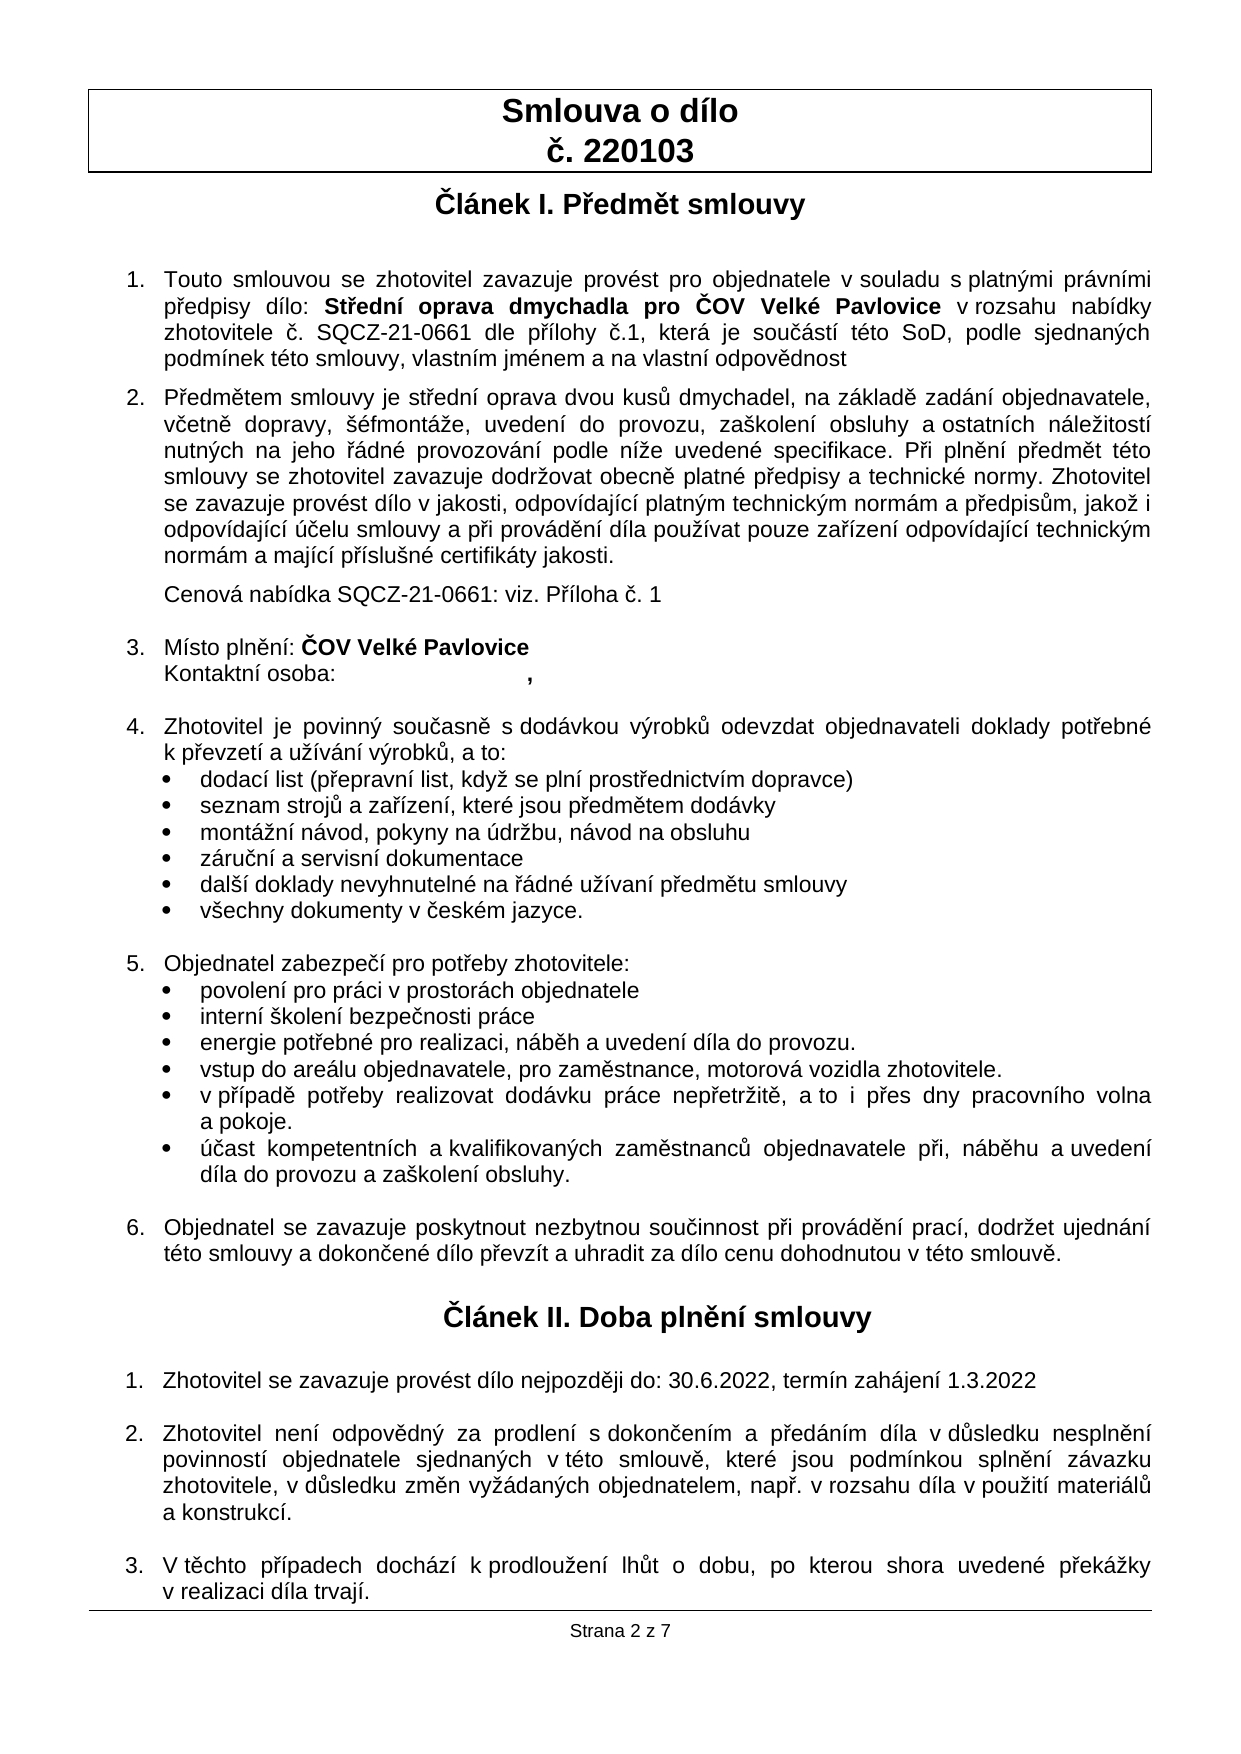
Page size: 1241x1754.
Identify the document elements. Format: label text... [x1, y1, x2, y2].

list montážní návod, pokyny na údržbu, návod na obsluhu [162, 818, 1152, 845]
text Cenová nabídka SQCZ-21-0661: viz. Příloha č. 1 [164, 581, 1152, 608]
list Předmětem smlouvy je střední oprava dvou kusů dmychadel, na základě zadání objednavatele, včetně dopravy, šéfmontáže, uvedení do provozu, zaškolení obsluhy a ostatních náležitostí nutných na jeho řádné provozování podle níže uvedené specifikace. Při plnění předmět této smlouvy se zhotovitel zavazuje dodržovat obecně platné předpisy a technické normy. Zhotovitel se zavazuje provést dílo v jakosti, odpovídající platným technickým normám a předpisům, jakož i odpovídající účelu smlouvy a při provádění díla používat pouze zařízení odpovídající technickým normám a mající příslušné certifikáty jakosti. [126, 384, 1152, 569]
text Článek I. Předmět smlouvy [89, 187, 1152, 220]
list Objednatel se zavazuje poskytnout nezbytnou součinnost při provádění prací, dodržet ujednání této smlouvy a dokončené dílo převzít a uhradit za dílo cenu dohodnutou v této smlouvě. [126, 1214, 1152, 1266]
list Zhotovitel je povinný současně s dodávkou výrobků odevzdat objednavateli doklady potřebné k převzetí a užívání výrobků, a to: [126, 713, 1152, 766]
list interní školení bezpečnosti práce [162, 1003, 1152, 1029]
list vstup do areálu objednavatele, pro zaměstnance, motorová vozidla zhotovitele. [162, 1056, 1152, 1082]
list dodací list (přepravní list, když se plní prostřednictvím dopravce) [162, 766, 1152, 792]
list Místo plnění: ČOV Velké Pavlovice [126, 634, 1152, 660]
list účast kompetentních a kvalifikovaných zaměstnanců objednavatele při, náběhu a uvedení díla do provozu a zaškolení obsluhy. [162, 1135, 1152, 1187]
list další doklady nevyhnutelné na řádné užívaní předmětu smlouvy [162, 871, 1152, 897]
list V těchto případech dochází k prodloužení lhůt o dobu, po kterou shora uvedené překážky v realizaci díla trvají. [125, 1552, 1152, 1604]
list v případě potřeby realizovat dodávku práce nepřetržitě, a to i přes dny pracovního volna a pokoje. [162, 1082, 1152, 1135]
list všechny dokumenty v českém jazyce. [162, 897, 1152, 924]
list Touto smlouvou se zhotovitel zavazuje provést pro objednatele v souladu s platnými právními předpisy dílo: Střední oprava dmychadla pro ČOV Velké Pavlovice v rozsahu nabídky zhotovitele č. SQCZ-21-0661 dle přílohy č.1, která je součástí této SoD, podle sjednaných podmínek této smlouvy, vlastním jménem a na vlastní odpovědnost [126, 266, 1152, 372]
list Zhotovitel se zavazuje provést dílo nejpozději do: 30.6.2022, termín zahájení 1.3.2022 [125, 1367, 1152, 1393]
list povolení pro práci v prostorách objednatele [162, 977, 1152, 1003]
text Článek II. Doba plnění smlouvy [164, 1300, 1152, 1333]
list seznam strojů a zařízení, které jsou předmětem dodávky [162, 792, 1152, 818]
text Kontaktní osoba: , [164, 660, 1152, 687]
list záruční a servisní dokumentace [162, 845, 1152, 871]
list Objednatel zabezpečí pro potřeby zhotovitele: [126, 950, 1152, 977]
list Zhotovitel není odpovědný za prodlení s dokončením a předáním díla v důsledku nesplnění povinností objednatele sjednaných v této smlouvě, které jsou podmínkou splnění závazku zhotovitele, v důsledku změn vyžádaných objednatelem, např. v rozsahu díla v použití materiálů a konstrukcí. [125, 1420, 1152, 1525]
list energie potřebné pro realizaci, náběh a uvedení díla do provozu. [162, 1029, 1152, 1056]
